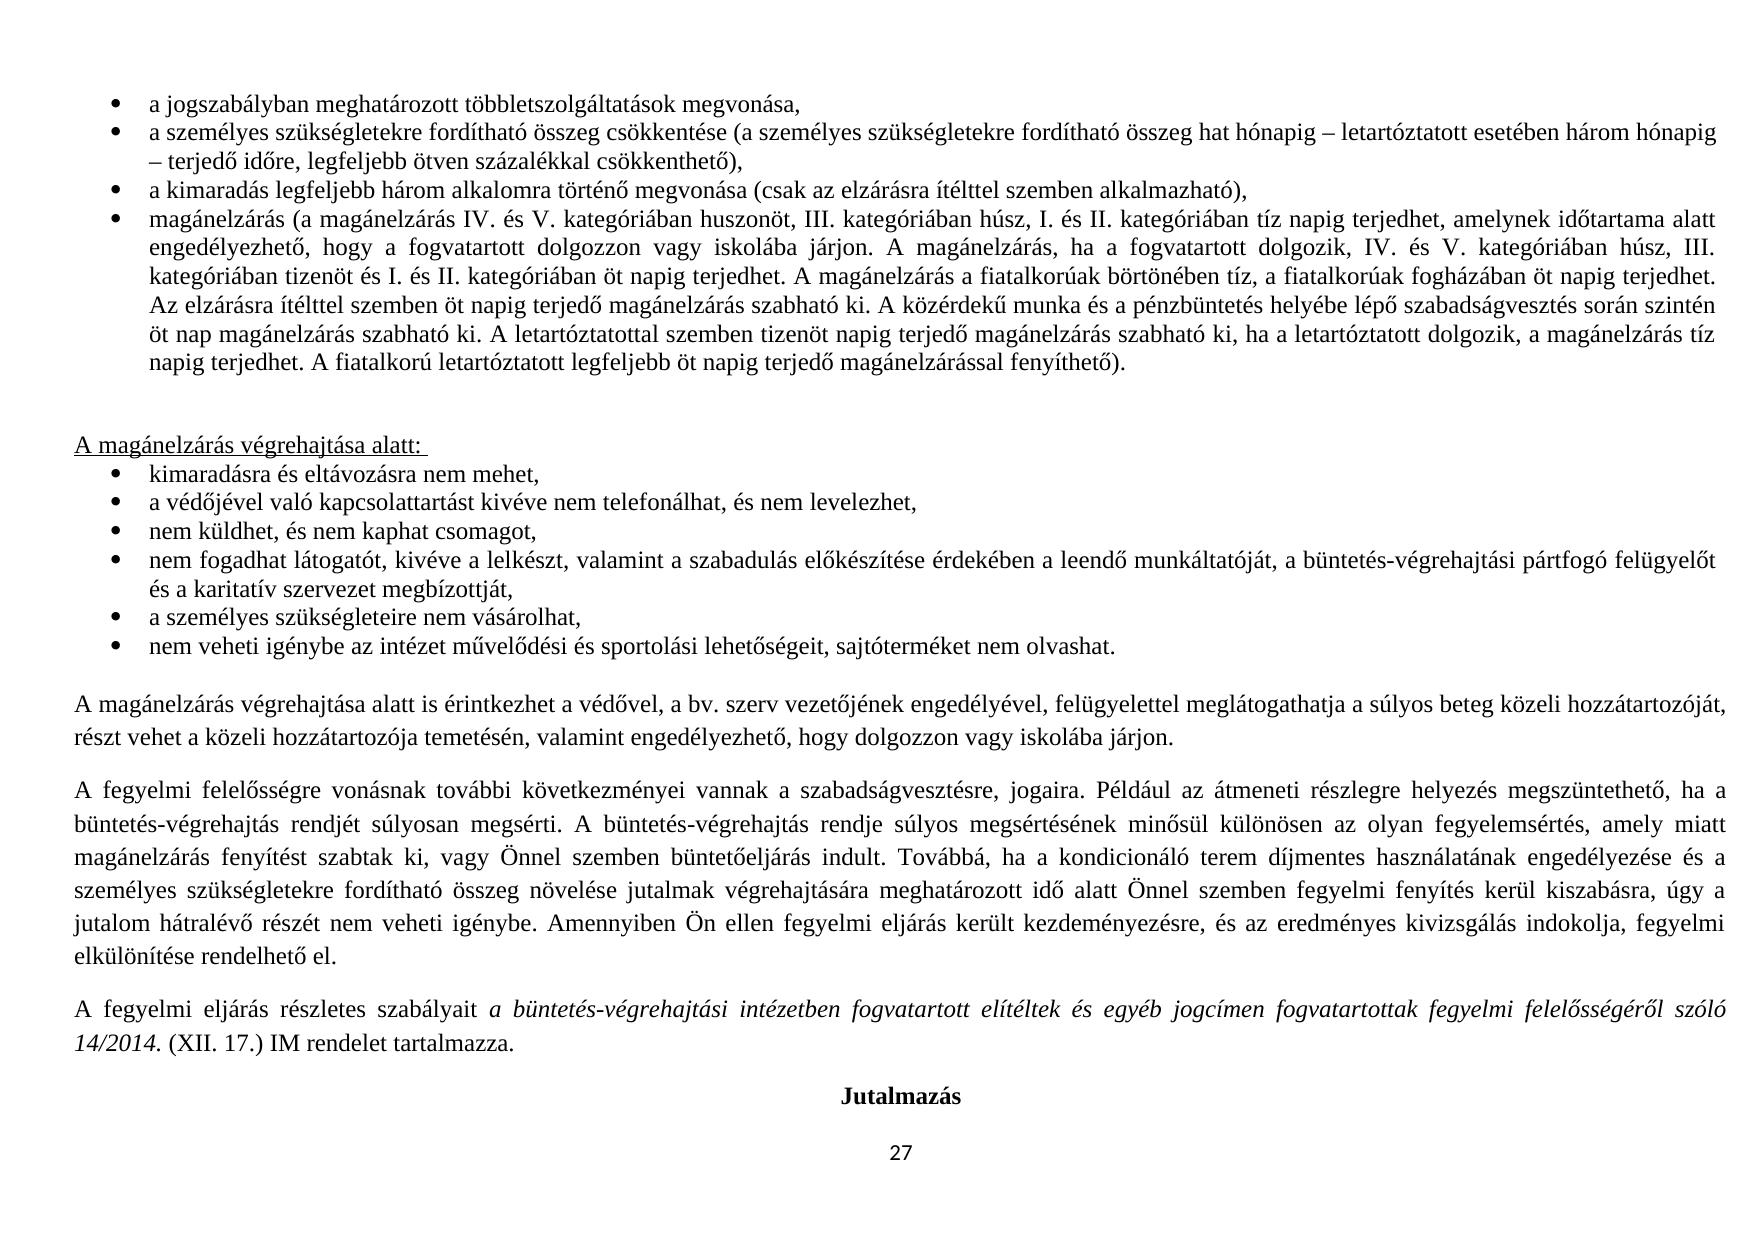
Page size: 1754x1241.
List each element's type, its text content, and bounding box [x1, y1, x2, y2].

list nem veheti igénybe az intézet művelődési és sportolási lehetőségeit, sajtóterméket nem olvashat. [111, 631, 1717, 660]
list magánelzárás (a magánelzárás IV. és V. kategóriában huszonöt, III. kategóriában húsz, I. és II. kategóriában tíz napig terjedhet, amelynek időtartama alatt engedélyezhető, hogy a fogvatartott dolgozzon vagy iskolába járjon. A magánelzárás, ha a fogvatartott dolgozik, IV. és V. kategóriában húsz, III. kategóriában tizenöt és I. és II. kategóriában öt napig terjedhet. A magánelzárás a fiatalkorúak börtönében tíz, a fiatalkorúak fogházában öt napig terjedhet. Az elzárásra ítélttel szemben öt napig terjedő magánelzárás szabható ki. A közérdekű munka és a pénzbüntetés helyébe lépő szabadságvesztés során szintén öt nap magánelzárás szabható ki. A letartóztatottal szemben tizenöt napig terjedő magánelzárás szabható ki, ha a letartóztatott dolgozik, a magánelzárás tíz napig terjedhet. A fiatalkorú letartóztatott legfeljebb öt napig terjedő magánelzárással fenyíthető). [111, 204, 1717, 376]
text A fegyelmi felelősségre vonásnak további következményei vannak a szabadságvesztésre, jogaira. Például az átmeneti részlegre helyezés megszüntethető, ha a büntetés-végrehajtás rendjét súlyosan megsérti. A büntetés-végrehajtás rendje súlyos megsértésének minősül különösen az olyan fegyelemsértés, amely miatt magánelzárás fenyítést szabtak ki, vagy Önnel szemben büntetőeljárás indult. Továbbá, ha a kondicionáló terem díjmentes használatának engedélyezése és a személyes szükségletekre fordítható összeg növelése jutalmak végrehajtására meghatározott idő alatt Önnel szemben fegyelmi fenyítés kerül kiszabásra, úgy a jutalom hátralévő részét nem veheti igénybe. Amennyiben Ön ellen fegyelmi eljárás került kezdeményezésre, és az eredményes kivizsgálás indokolja, fegyelmi elkülönítése rendelhető el. [74, 776, 1728, 969]
list a személyes szükségleteire nem vásárolhat, [111, 602, 1717, 631]
list a jogszabályban meghatározott többletszolgáltatások megvonása, [111, 89, 1717, 117]
text A magánelzárás végrehajtása alatt: [74, 430, 1728, 459]
list nem fogadhat látogatót, kivéve a lelkészt, valamint a szabadulás előkészítése érdekében a leendő munkáltatóját, a büntetés-végrehajtási pártfogó felügyelőt és a karitatív szervezet megbízottját, [111, 545, 1717, 602]
text A fegyelmi eljárás részletes szabályait a büntetés-végrehajtási intézetben fogvatartott elítéltek és egyéb jogcímen fogvatartottak fegyelmi felelősségéről szóló 14/2014. (XII. 17.) IM rendelet tartalmazza. [74, 994, 1728, 1056]
list kimaradásra és eltávozásra nem mehet, [111, 459, 1717, 487]
list a védőjével való kapcsolattartást kivéve nem telefonálhat, és nem levelezhet, [111, 487, 1717, 516]
text Jutalmazás [74, 1081, 1728, 1110]
list a kimaradás legfeljebb három alkalomra történő megvonása (csak az elzárásra ítélttel szemben alkalmazható), [111, 175, 1717, 204]
text A magánelzárás végrehajtása alatt is érintkezhet a védővel, a bv. szerv vezetőjének engedélyével, felügyelettel meglátogathatja a súlyos beteg közeli hozzátartozóját, részt vehet a közeli hozzátartozója temetésén, valamint engedélyezhető, hogy dolgozzon vagy iskolába járjon. [74, 689, 1728, 751]
list a személyes szükségletekre fordítható összeg csökkentése (a személyes szükségletekre fordítható összeg hat hónapig – letartóztatott esetében három hónapig – terjedő időre, legfeljebb ötven százalékkal csökkenthető), [111, 117, 1717, 175]
list nem küldhet, és nem kaphat csomagot, [111, 516, 1717, 545]
